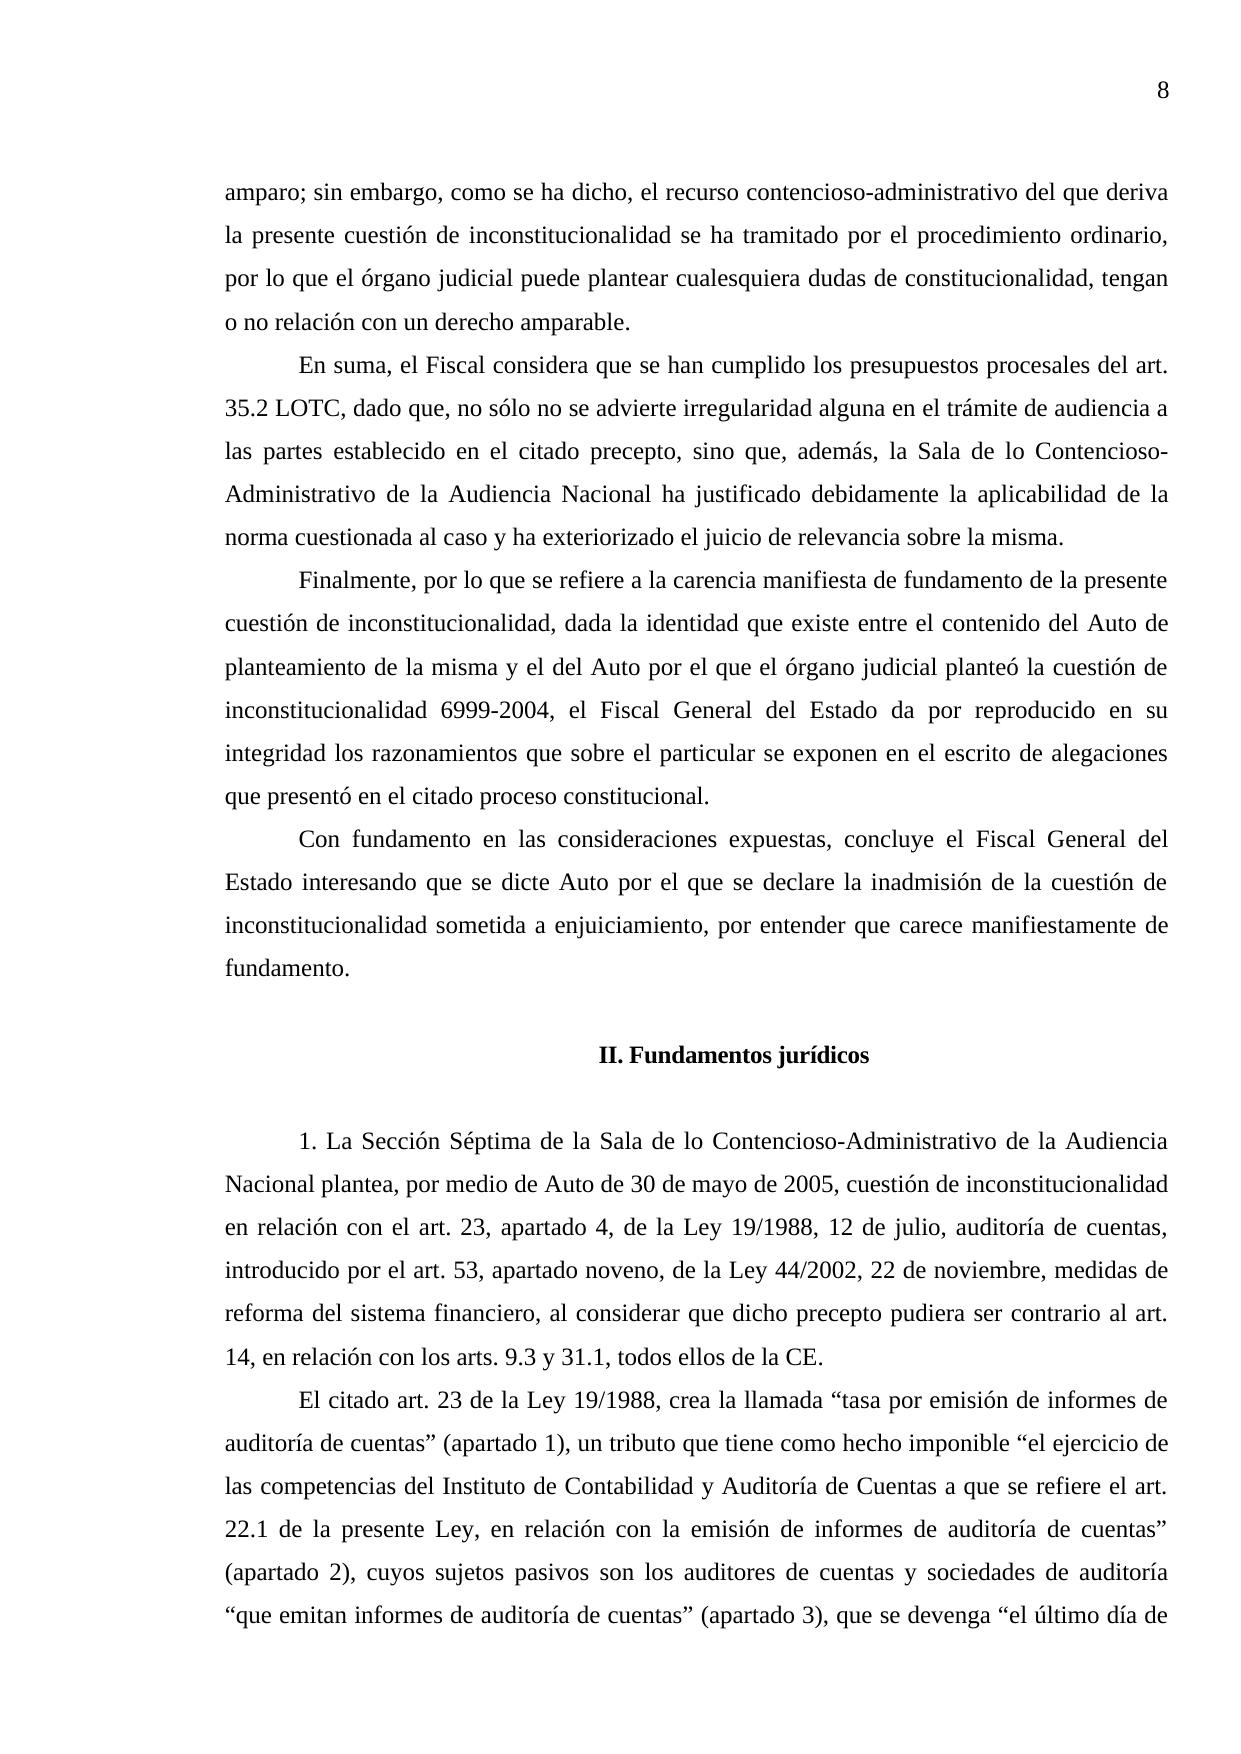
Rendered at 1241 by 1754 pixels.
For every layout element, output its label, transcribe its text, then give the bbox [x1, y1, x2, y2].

text En suma, el Fiscal considera que se han cumplido los presupuestos procesales del art. 35.2 LOTC, dado que, no sólo no se advierte irregularidad alguna en el trámite de audiencia a las partes establecido en el citado precepto, sino que, además, la Sala de lo Contencioso-Administrativo de la Audiencia Nacional ha justificado debidamente la aplicabilidad de la norma cuestionada al caso y ha exteriorizado el juicio de relevancia sobre la misma. [224, 350, 1169, 551]
text Finalmente, por lo que se refiere a la carencia manifiesta de fundamento de la presente cuestión de inconstitucionalidad, dada la identidad que existe entre el contenido del Auto de planteamiento de la misma y el del Auto por el que el órgano judicial planteó la cuestión de inconstitucionalidad 6999-2004, el Fiscal General del Estado da por reproducido en su integridad los razonamientos que sobre el particular se exponen en el escrito de alegaciones que presentó en el citado proceso constitucional. [224, 565, 1169, 810]
text 1. La Sección Séptima de la Sala de lo Contencioso-Administrativo de la Audiencia Nacional plantea, por medio de Auto de 30 de mayo de 2005, cuestión de inconstitucionalidad en relación con el art. 23, apartado 4, de la Ley 19/1988, 12 de julio, auditoría de cuentas, introducido por el art. 53, apartado noveno, de la Ley 44/2002, 22 de noviembre, medidas de reforma del sistema financiero, al considerar que dicho precepto pudiera ser contrario al art. 14, en relación con los arts. 9.3 y 31.1, todos ellos de la CE. [224, 1126, 1169, 1370]
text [224, 1385, 1169, 1629]
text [224, 177, 1169, 335]
subtitle II. Fundamentos jurídicos [224, 1040, 1169, 1068]
text Con fundamento en las consideraciones expuestas, concluye el Fiscal General del Estado interesando que se dicte Auto por el que se declare la inadmisión de la cuestión de inconstitucionalidad sometida a enjuiciamiento, por entender que carece manifiestamente de fundamento. [224, 824, 1169, 982]
